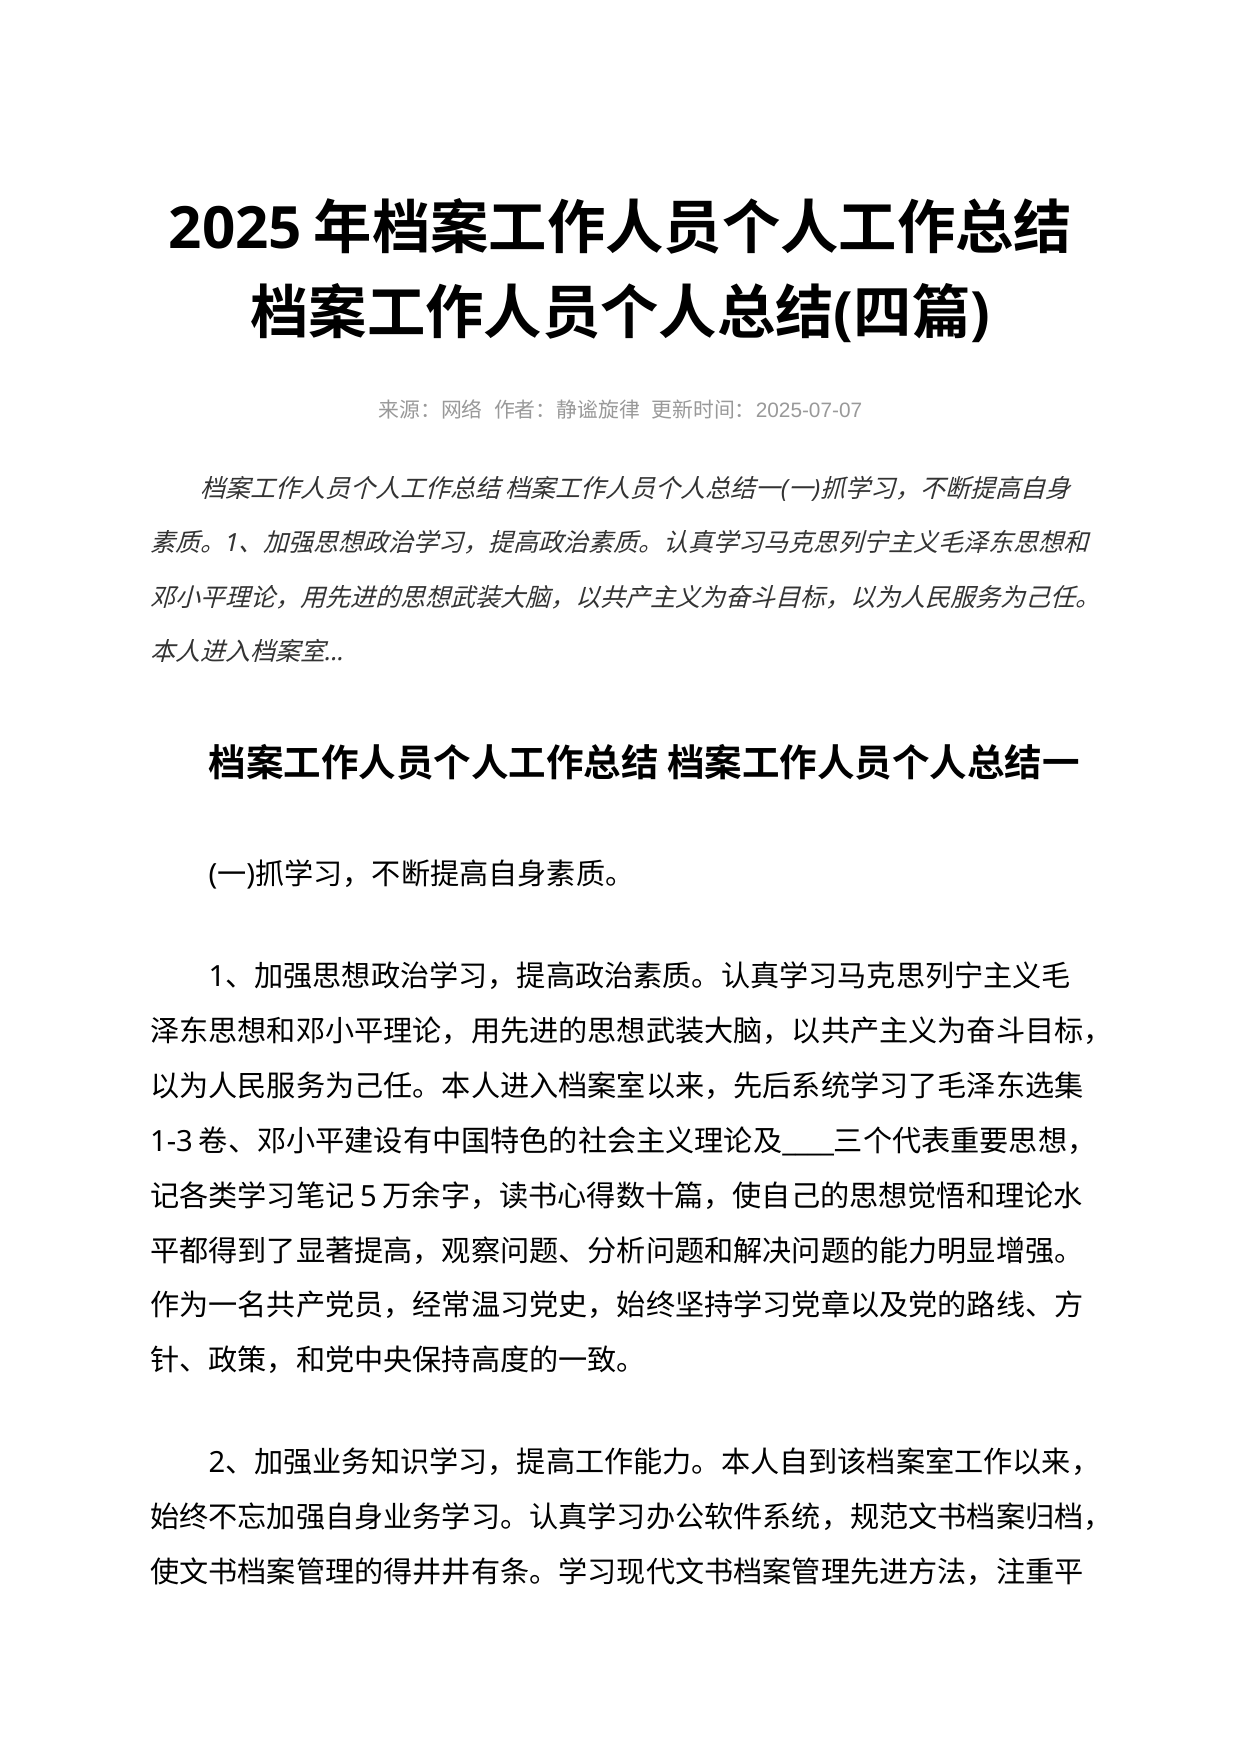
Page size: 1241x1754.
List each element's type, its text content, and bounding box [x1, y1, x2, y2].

text 档案工作人员个人工作总结 档案工作人员个人总结一(一)抓学习，不断提高自身素质。1、加强思想政治学习，提高政治素质。认真学习马克思列宁主义毛泽东思想和邓小平理论，用先进的思想武装大脑，以共产主义为奋斗目标，以为人民服务为己任。本人进入档案室... [150, 468, 1090, 668]
subtitle 2025年档案工作人员个人工作总结 档案工作人员个人总结(四篇) [150, 181, 1090, 351]
text 1、加强思想政治学习，提高政治素质。认真学习马克思列宁主义毛泽东思想和邓小平理论，用先进的思想武装大脑，以共产主义为奋斗目标，以为人民服务为己任。本人进入档案室以来，先后系统学习了毛泽东选集1-3卷、邓小平建设有中国特色的社会主义理论及____三个代表重要思想，记各类学习笔记5万余字，读书心得数十篇，使自己的思想觉悟和理论水平都得到了显著提高，观察问题、分析问题和解决问题的能力明显增强。作为一名共产党员，经常温习党史，始终坚持学习党章以及党的路线、方针、政策，和党中央保持高度的一致。 [150, 952, 1090, 1379]
text 来源：网络 作者：静谧旋律 更新时间：2025-07-07 [150, 398, 1090, 422]
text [150, 1439, 1090, 1591]
text (一)抓学习，不断提高自身素质。 [150, 850, 1090, 893]
text 档案工作人员个人工作总结 档案工作人员个人总结一 [150, 733, 1090, 787]
